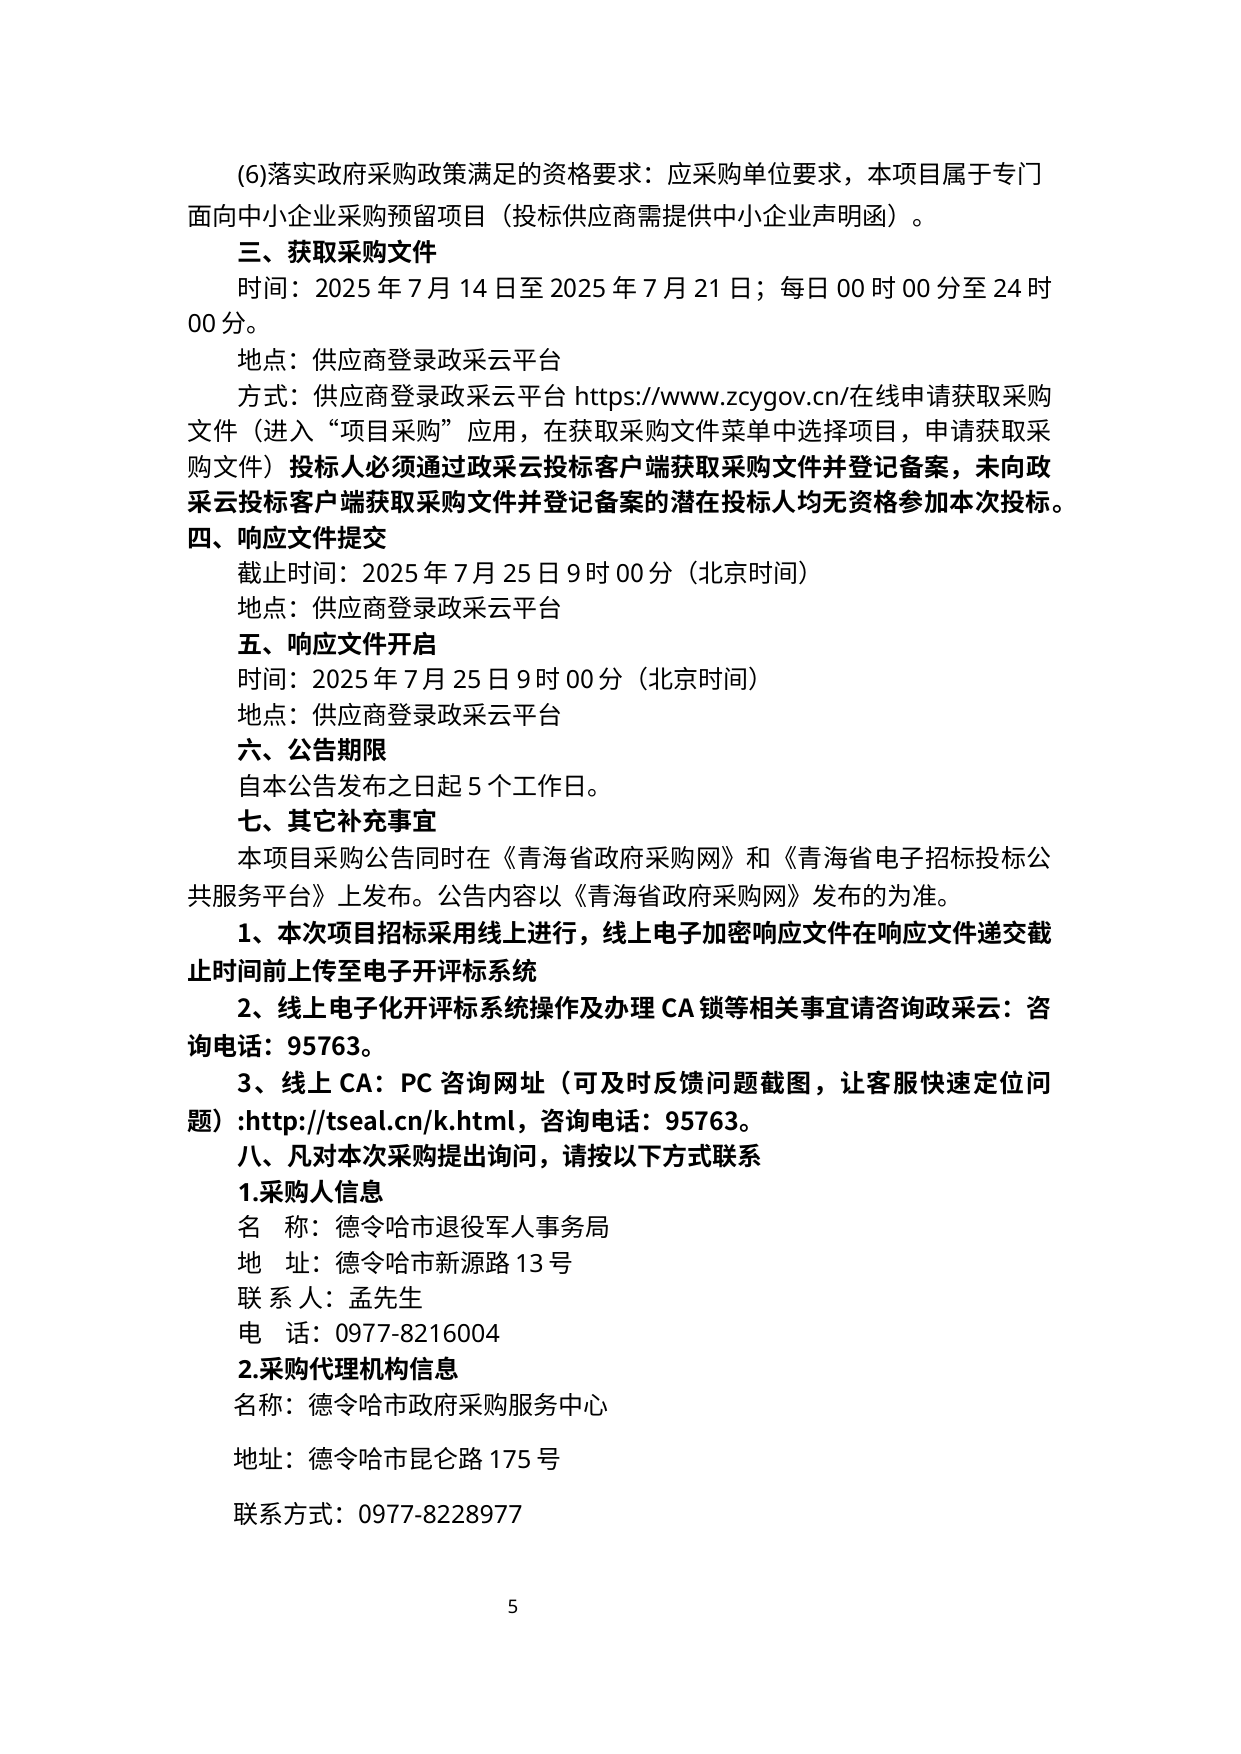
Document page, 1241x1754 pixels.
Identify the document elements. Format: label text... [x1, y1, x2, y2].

text 名 称：德令哈市退役军人事务局 [187, 1208, 1053, 1244]
text 地点：供应商登录政采云平台 [187, 339, 1053, 377]
text 时间：2025年7月14日至2025年7月21日；每日00时00分至24时00分。 [187, 269, 1053, 339]
text 2.采购代理机构信息 [187, 1350, 1053, 1385]
text 1.采购人信息 [187, 1173, 1053, 1208]
text 六、公告期限 [187, 731, 1053, 767]
text 地址：德令哈市昆仑路175号 [187, 1440, 1053, 1476]
text 本项目采购公告同时在《青海省政府采购网》和《青海省电子招标投标公共服务平台》上发布。公告内容以《青海省政府采购网》发布的为准。 [187, 837, 1053, 912]
text 联系方式：0977-8228977 [187, 1494, 1053, 1530]
text 地点：供应商登录政采云平台 [187, 696, 1053, 731]
text 名称：德令哈市政府采购服务中心 [187, 1385, 1053, 1422]
text (6)落实政府采购政策满足的资格要求：应采购单位要求，本项目属于专门面向中小企业采购预留项目（投标供应商需提供中小企业声明函）。 [187, 150, 1053, 233]
text 地 址：德令哈市新源路13号 [187, 1244, 1053, 1279]
text 五、响应文件开启 [187, 625, 1053, 660]
text 联 系 人：孟先生 [187, 1279, 1053, 1314]
list 本次项目招标采用线上进行，线上电子加密响应文件在响应文件递交截止时间前上传至电子开评标系统 [187, 912, 1053, 987]
text 截止时间：2025年7月25日9时00分（北京时间） [187, 554, 1053, 589]
text 地点：供应商登录政采云平台 [187, 589, 1053, 625]
text 3、线上CA：PC咨询网址（可及时反馈问题截图，让客服快速定位问题）:http://tseal.cn/k.html，咨询电话：95763。 [187, 1062, 1053, 1137]
text 电 话：0977-8216004 [187, 1314, 1053, 1350]
text 方式：供应商登录政采云平台 https://www.zcygov.cn/在线申请获取采购文件（进入“项目采购”应用，在获取采购文件菜单中选择项目，申请获取采购文件）投标人必须通过政采云投标客户端获取采购文件并登记备案，未向政采云投标客户端获取采购文件并登记备案的潜在投标人均无资格参加本次投标。四、响应文件提交 [187, 377, 1053, 554]
text 三、获取采购文件 [187, 233, 1053, 269]
list 线上电子化开评标系统操作及办理CA锁等相关事宜请咨询政采云：咨询电话：95763。 [187, 987, 1053, 1062]
text 八、凡对本次采购提出询问，请按以下方式联系 [187, 1137, 1053, 1173]
text 自本公告发布之日起5个工作日。 [187, 767, 1053, 802]
text 时间：2025年7月25日9时00分（北京时间） [187, 660, 1053, 696]
text 七、其它补充事宜 [187, 802, 1053, 837]
